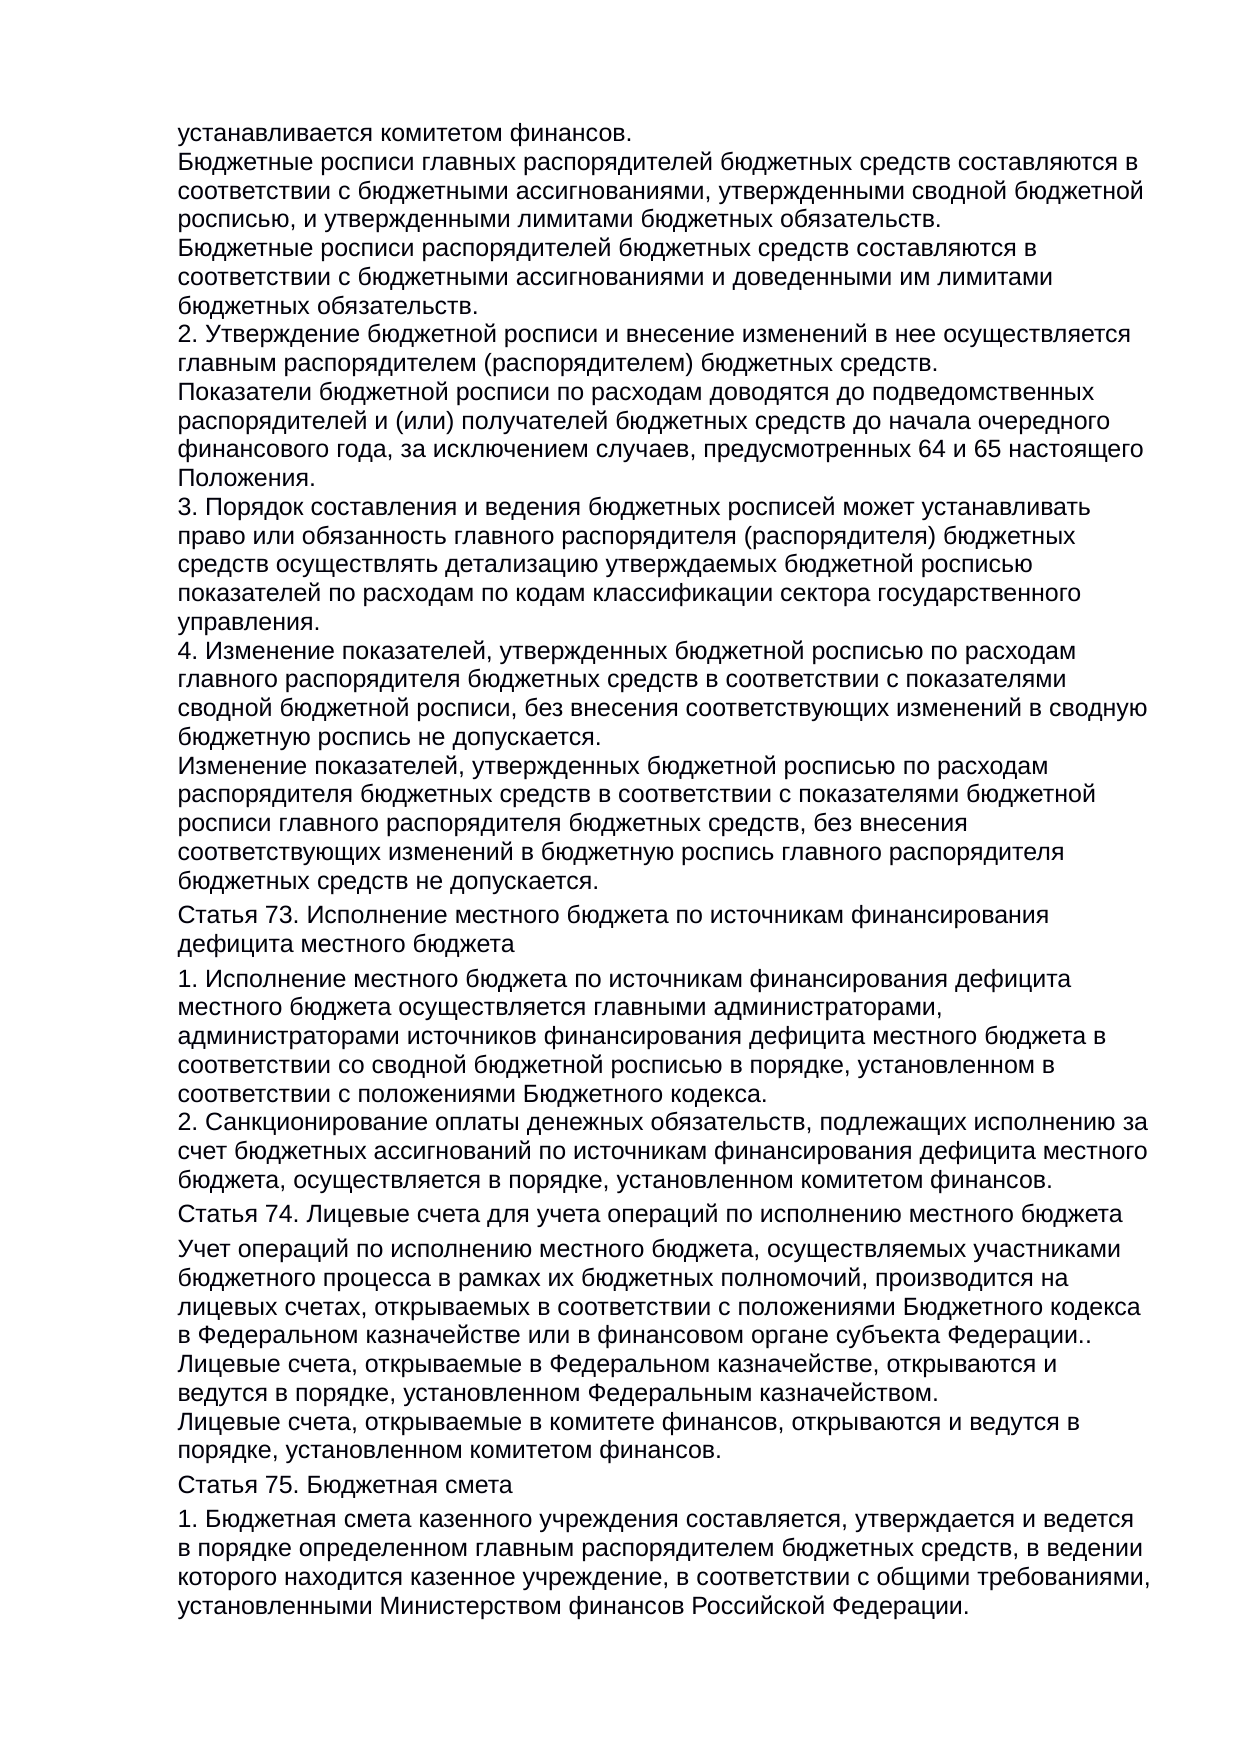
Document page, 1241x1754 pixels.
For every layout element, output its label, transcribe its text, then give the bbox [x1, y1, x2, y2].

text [177, 118, 1152, 894]
text 1. Исполнение местного бюджета по источникам финансирования дефицита местного бюджета осуществляется главными администраторами, администраторами источников финансирования дефицита местного бюджета в соответствии со сводной бюджетной росписью в порядке, установленном в соответствии с положениями Бюджетного кодекса. 2. Санкционирование оплаты денежных обязательств, подлежащих исполнению за счет бюджетных ассигнований по источникам финансирования дефицита местного бюджета, осуществляется в порядке, установленном комитетом финансов. [177, 963, 1152, 1193]
text Статья 75. Бюджетная смета [177, 1470, 1152, 1498]
text Статья 73. Исполнение местного бюджета по источникам финансирования дефицита местного бюджета [177, 900, 1152, 958]
text Статья 74. Лицевые счета для учета операций по исполнению местного бюджета [177, 1199, 1152, 1228]
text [177, 1504, 1152, 1619]
text Учет операций по исполнению местного бюджета, осуществляемых участниками бюджетного процесса в рамках их бюджетных полномочий, производится на лицевых счетах, открываемых в соответствии с положениями Бюджетного кодекса в Федеральном казначействе или в финансовом органе субъекта Федерации.. Лицевые счета, открываемые в Федеральном казначействе, открываются и ведутся в порядке, установленном Федеральным казначейством. Лицевые счета, открываемые в комитете финансов, открываются и ведутся в порядке, установленном комитетом финансов. [177, 1234, 1152, 1464]
